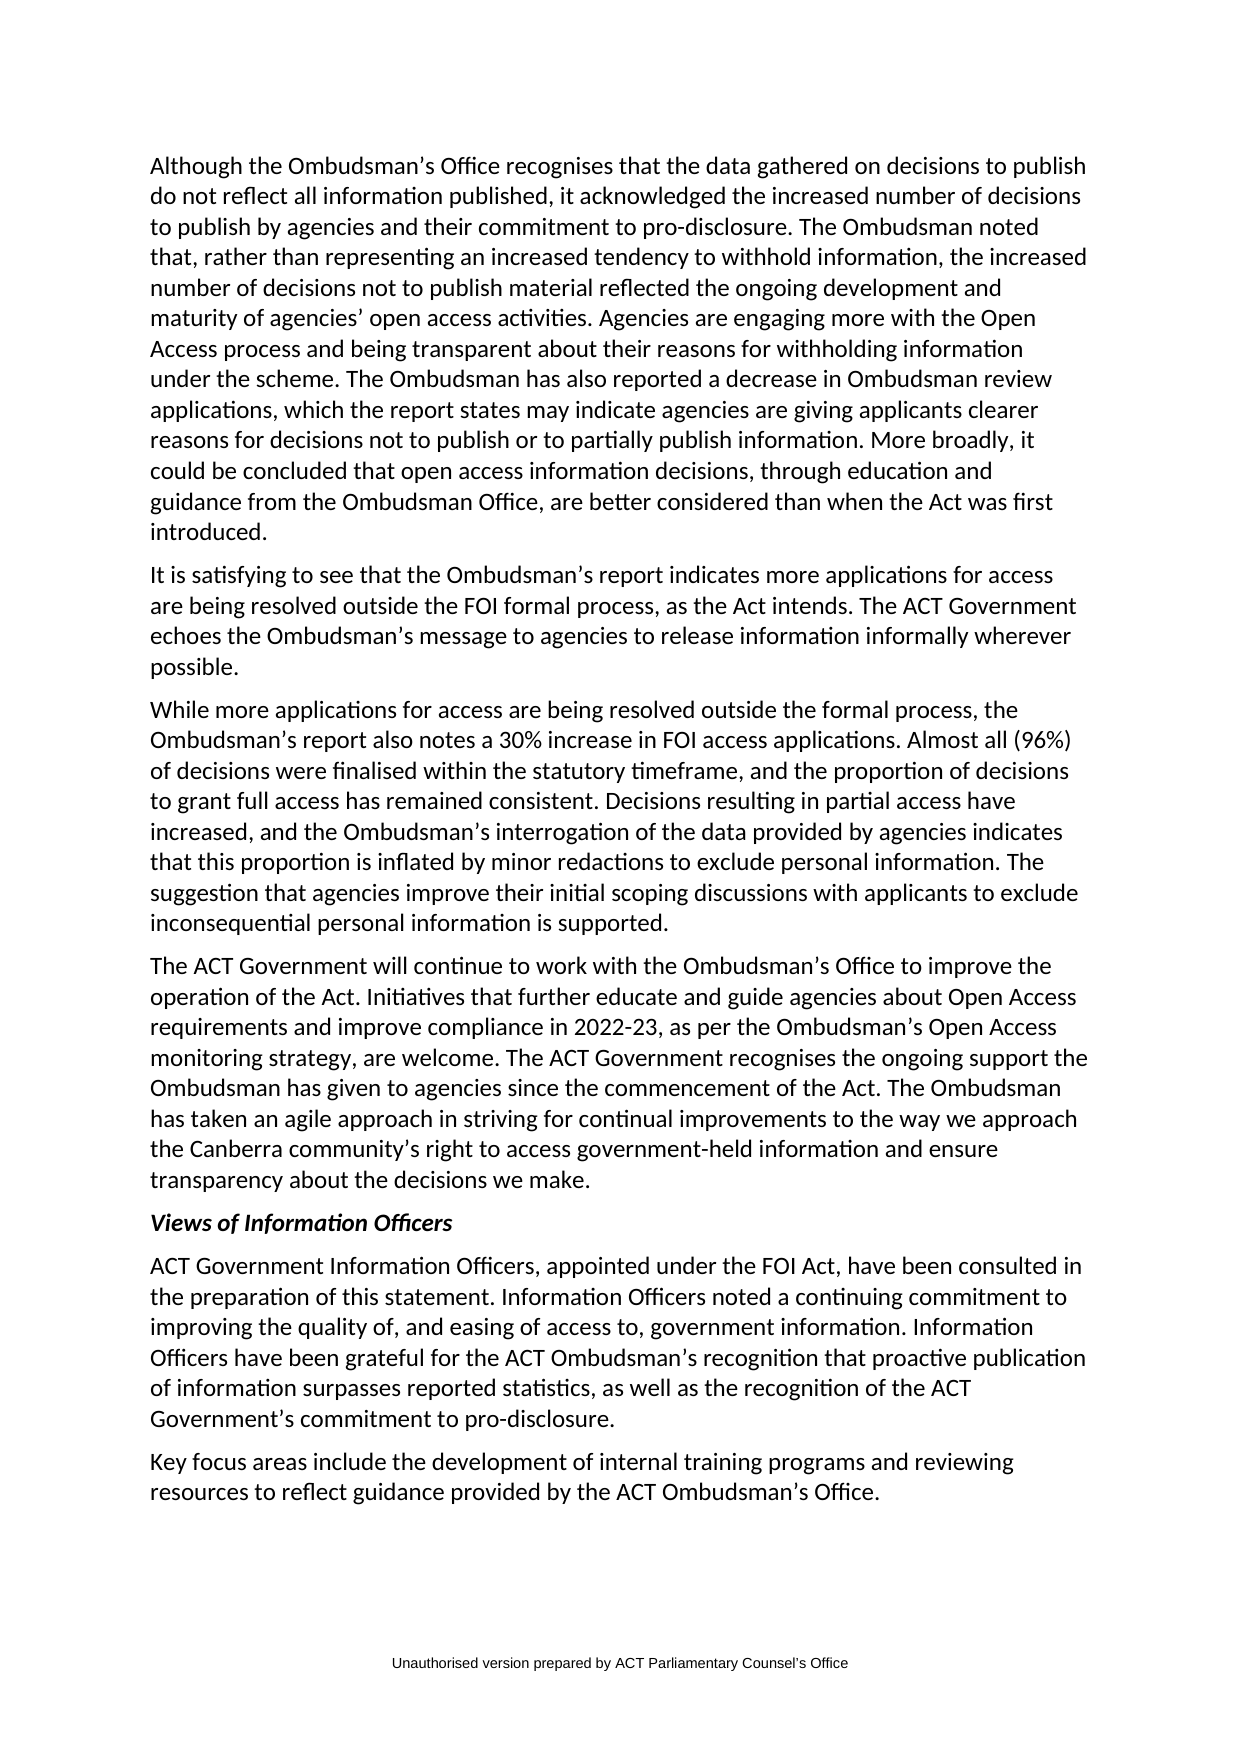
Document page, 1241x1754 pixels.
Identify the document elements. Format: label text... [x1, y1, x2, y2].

text While more applications for access are being resolved outside the formal process, the Ombudsman’s report also notes a 30% increase in FOI access applications. Almost all (96%) of decisions were finalised within the statutory timeframe, and the proportion of decisions to grant full access has remained consistent. Decisions resulting in partial access have increased, and the Ombudsman’s interrogation of the data provided by agencies indicates that this proportion is inflated by minor redactions to exclude personal information. The suggestion that agencies improve their initial scoping discussions with applicants to exclude inconsequential personal information is supported. [150, 694, 1090, 938]
text It is satisfying to see that the Ombudsman’s report indicates more applications for access are being resolved outside the FOI formal process, as the Act intends. The ACT Government echoes the Ombudsman’s message to agencies to release information informally wherever possible. [150, 559, 1090, 681]
text Views of Information Officers [150, 1207, 1090, 1238]
text Key focus areas include the development of internal training programs and reviewing resources to reflect guidance provided by the ACT Ombudsman’s Office. [150, 1446, 1090, 1507]
text ACT Government Information Officers, appointed under the FOI Act, have been consulted in the preparation of this statement. Information Officers noted a continuing commitment to improving the quality of, and easing of access to, government information. Information Officers have been grateful for the ACT Ombudsman’s recognition that proactive publication of information surpasses reported statistics, as well as the recognition of the ACT Government’s commitment to pro-disclosure. [150, 1250, 1090, 1433]
text Although the Ombudsman’s Office recognises that the data gathered on decisions to publish do not reflect all information published, it acknowledged the increased number of decisions to publish by agencies and their commitment to pro-disclosure. The Ombudsman noted that, rather than representing an increased tendency to withhold information, the increased number of decisions not to publish material reflected the ongoing development and maturity of agencies’ open access activities. Agencies are engaging more with the Open Access process and being transparent about their reasons for withholding information under the scheme. The Ombudsman has also reported a decrease in Ombudsman review applications, which the report states may indicate agencies are giving applicants clearer reasons for decisions not to publish or to partially publish information. More broadly, it could be concluded that open access information decisions, through education and guidance from the Ombudsman Office, are better considered than when the Act was first introduced. [150, 150, 1090, 547]
text The ACT Government will continue to work with the Ombudsman’s Office to improve the operation of the Act. Initiatives that further educate and guide agencies about Open Access requirements and improve compliance in 2022-23, as per the Ombudsman’s Open Access monitoring strategy, are welcome. The ACT Government recognises the ongoing support the Ombudsman has given to agencies since the commencement of the Act. The Ombudsman has taken an agile approach in striving for continual improvements to the way we approach the Canberra community’s right to access government-held information and ensure transparency about the decisions we make. [150, 951, 1090, 1195]
